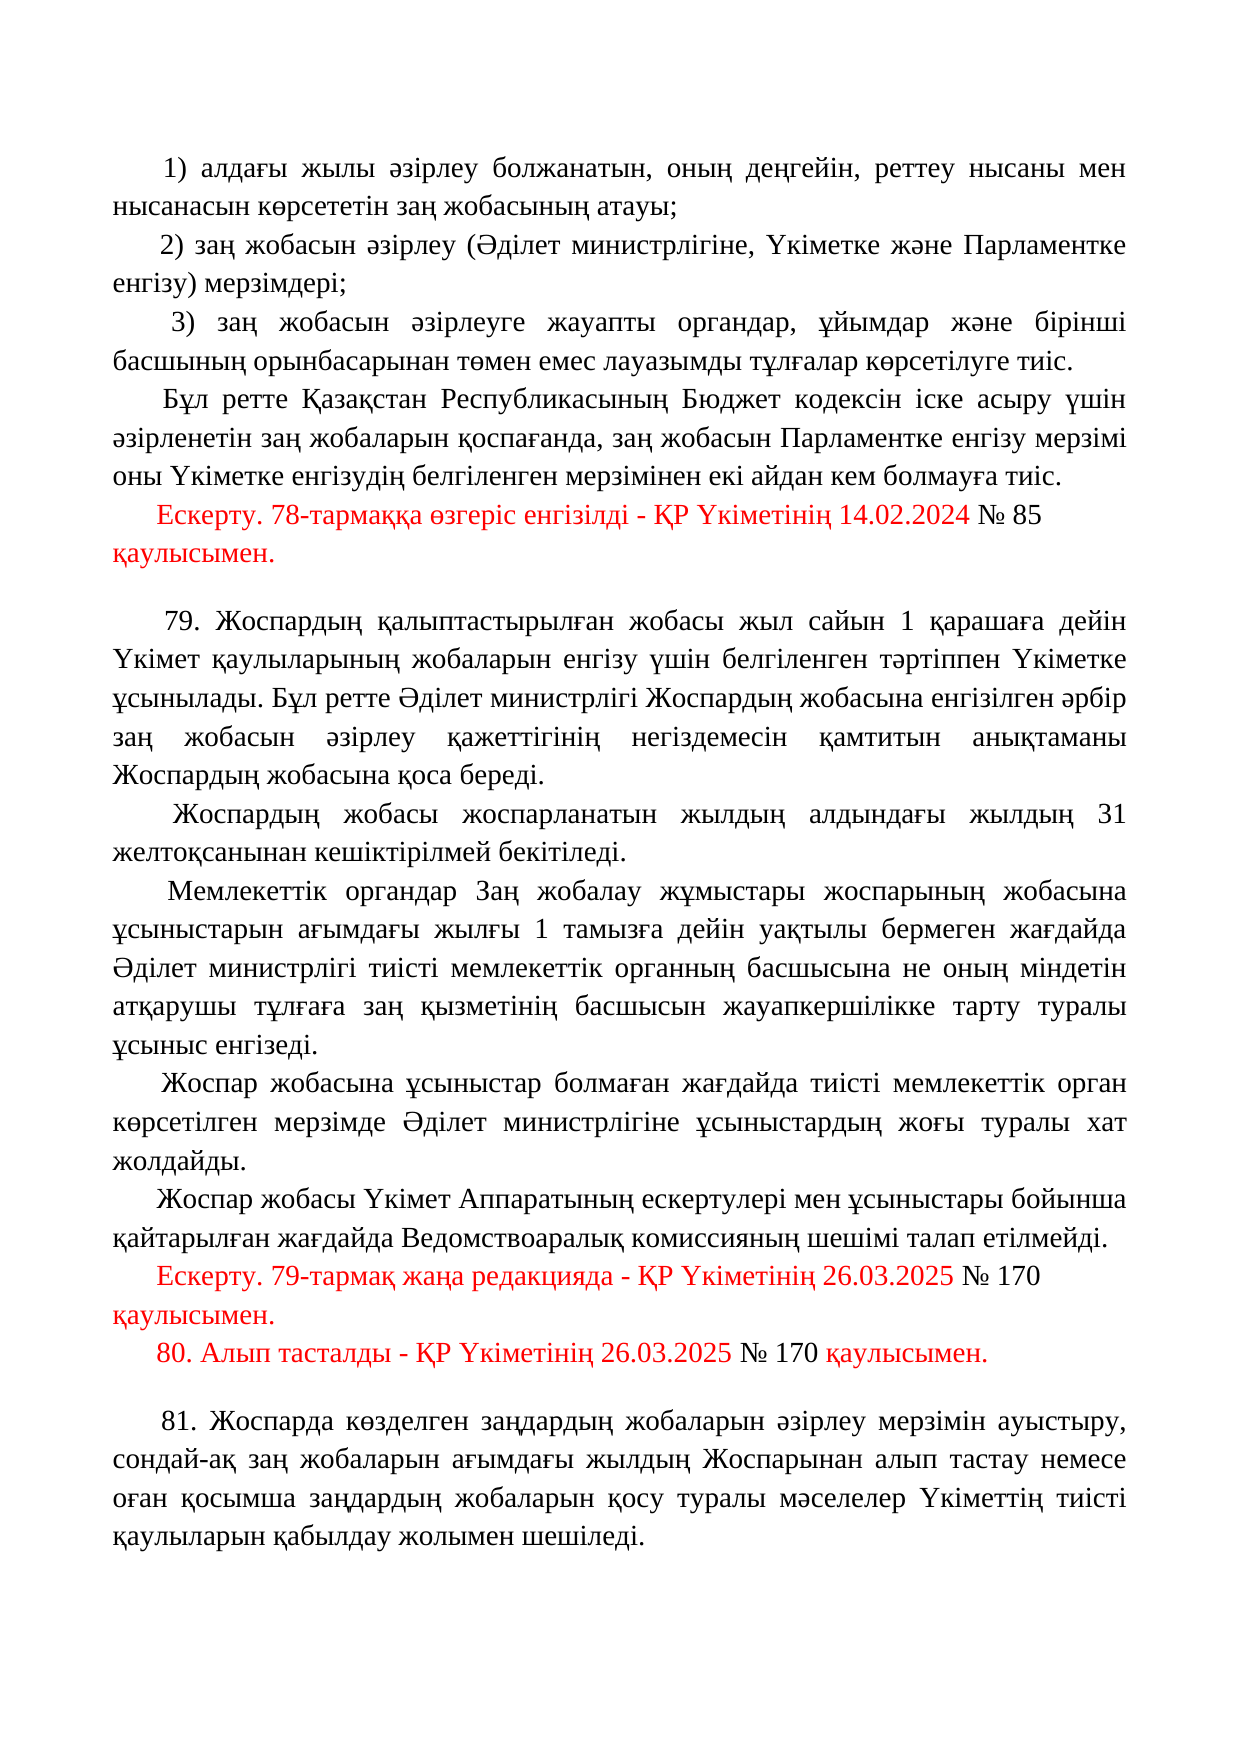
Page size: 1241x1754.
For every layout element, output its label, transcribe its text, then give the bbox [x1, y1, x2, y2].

text Бұл ретте Қазақстан Республикасының Бюджет кодексін іске асыру үшін әзірленетін заң жобаларын қоспағанда, заң жобасын Парламентке енгізу мерзімі оны Үкіметке енгізудің белгіленген мерзімінен екі айдан кем болмауға тиіс. [112, 381, 1128, 492]
text Жоспар жобасы Үкімет Аппаратының ескертулері мен ұсыныстары бойынша қайтарылған жағдайда Ведомствоаралық комиссияның шешімі талап етілмейді. [112, 1181, 1128, 1253]
text 79. Жоспардың қалыптастырылған жобасы жыл сайын 1 қарашаға дейін Үкімет қаулыларының жобаларын енгізу үшін белгіленген тәртіппен Үкіметке ұсынылады. Бұл ретте Әділет министрлігі Жоспардың жобасына енгізілген әрбір заң жобасын әзірлеу қажеттігінің негіздемесін қамтитын анықтаманы Жоспардың жобасына қоса береді. [112, 603, 1128, 791]
text Ескерту. 79-тармақ жаңа редакцияда - ҚР Үкіметінің 26.03.2025 № 170 қаулысымен. 80. Алып тасталды - ҚР Үкіметінің 26.03.2025 № 170 қаулысымен. [112, 1258, 1128, 1399]
text 81. Жоспарда көзделген заңдардың жобаларын әзірлеу мерзімін ауыстыру, сондай-ақ заң жобаларын ағымдағы жылдың Жоспарынан алып тастау немесе оған қосымша заңдардың жобаларын қосу туралы мәселелер Үкіметтің тиісті қаулыларын қабылдау жолымен шешіледі. [112, 1403, 1128, 1552]
text Жоспар жобасына ұсыныстар болмаған жағдайда тиісті мемлекеттік орган көрсетілген мерзімде Әділет министрлігіне ұсыныстардың жоғы туралы хат жолдайды. [112, 1066, 1128, 1176]
text 3) заң жобасын әзірлеуге жауапты органдар, ұйымдар және бірінші басшының орынбасарынан төмен емес лауазымды тұлғалар көрсетілуге тиіс. [112, 304, 1128, 376]
text 1) алдағы жылы әзірлеу болжанатын, оның деңгейін, реттеу нысаны мен нысанасын көрсететін заң жобасының атауы; [112, 150, 1128, 222]
text Жоспардың жобасы жоспарланатын жылдың алдындағы жылдың 31 желтоқсанынан кешіктірілмей бекітіледі. [112, 796, 1128, 868]
text 2) заң жобасын әзірлеу (Әділет министрлігіне, Үкіметке және Парламентке енгізу) мерзімдері; [112, 227, 1128, 299]
text Мемлекеттік органдар Заң жобалау жұмыстары жоспарының жобасына ұсыныстарын ағымдағы жылғы 1 тамызға дейін уақтылы бермеген жағдайда Әділет министрлігі тиісті мемлекеттік органның басшысына не оның міндетін атқарушы тұлғаға заң қызметінің басшысын жауапкершілікке тарту туралы ұсыныс енгізеді. [112, 873, 1128, 1061]
text Ескерту. 78-тармаққа өзгеріс енгізілді - ҚР Үкіметінің 14.02.2024 № 85 қаулысымен. [112, 497, 1128, 599]
